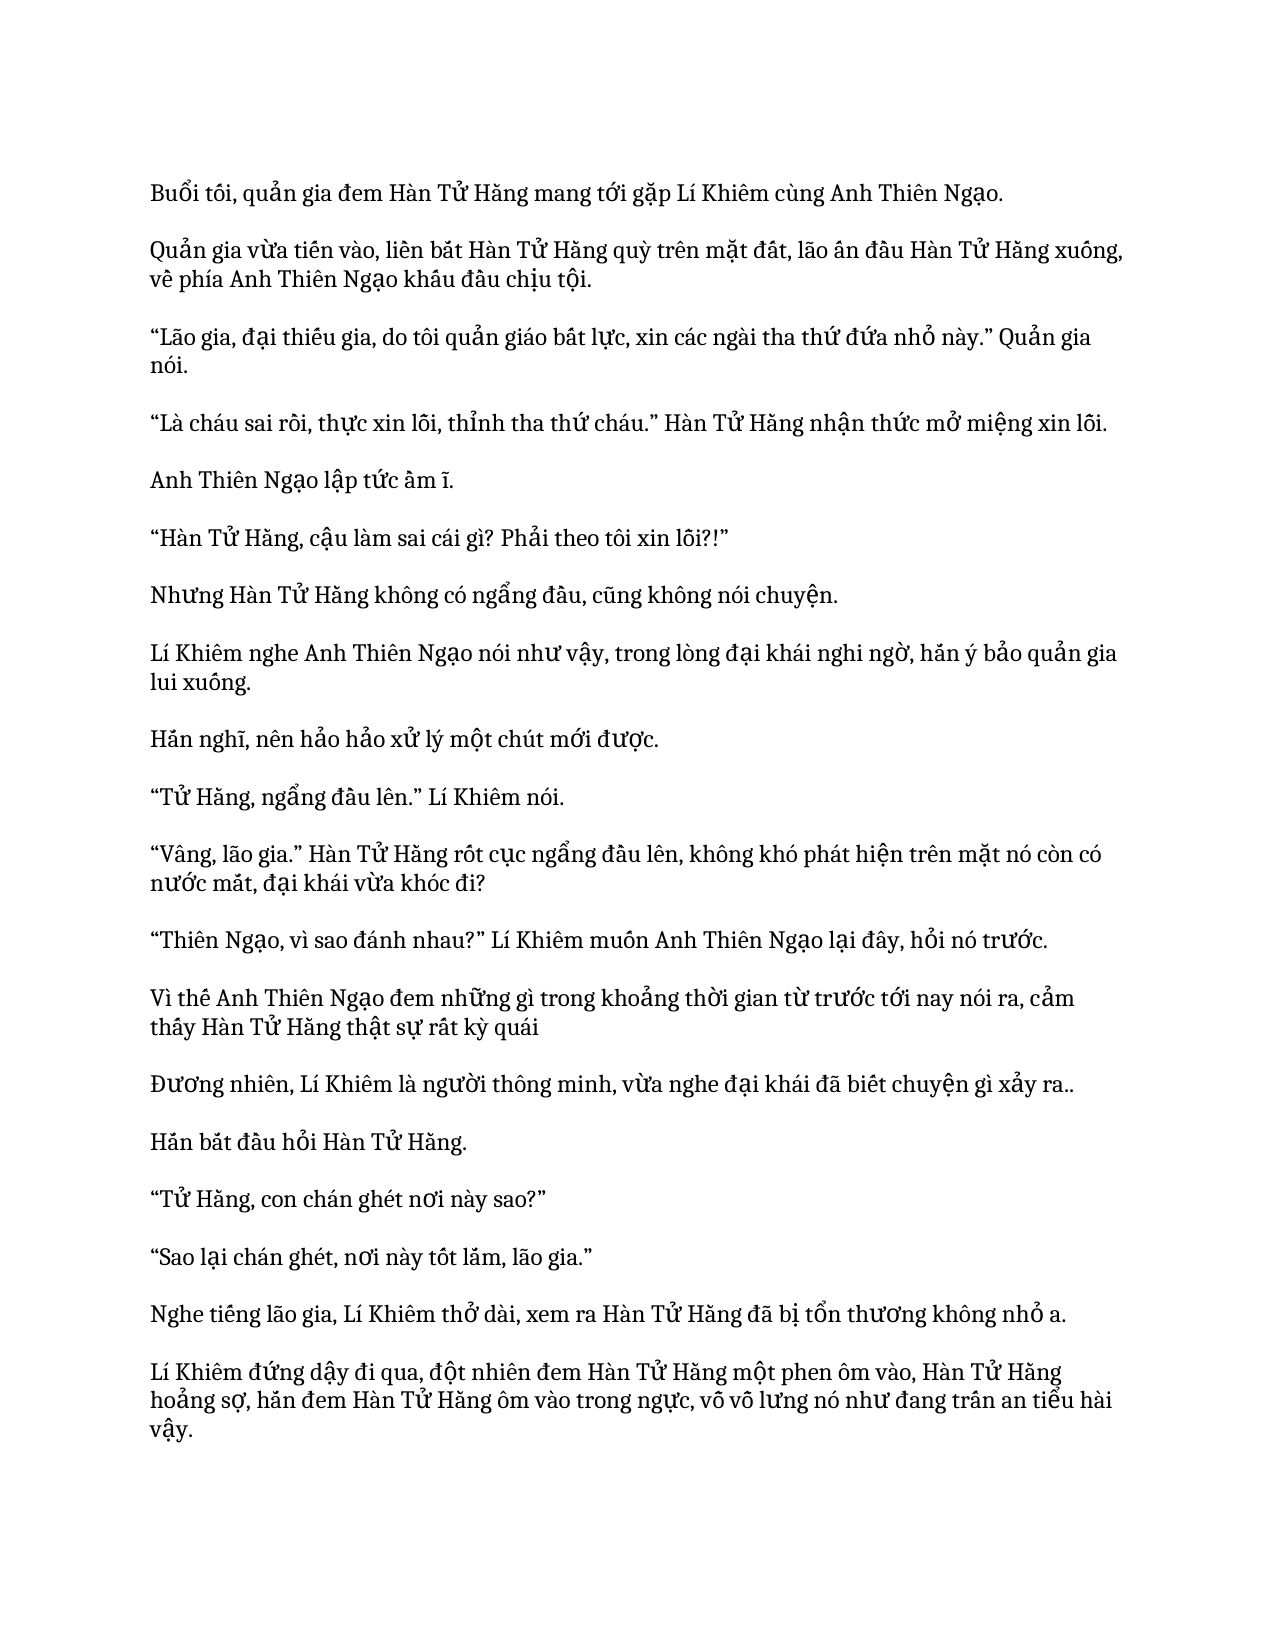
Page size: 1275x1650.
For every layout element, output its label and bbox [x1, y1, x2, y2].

text [150, 150, 1125, 1472]
